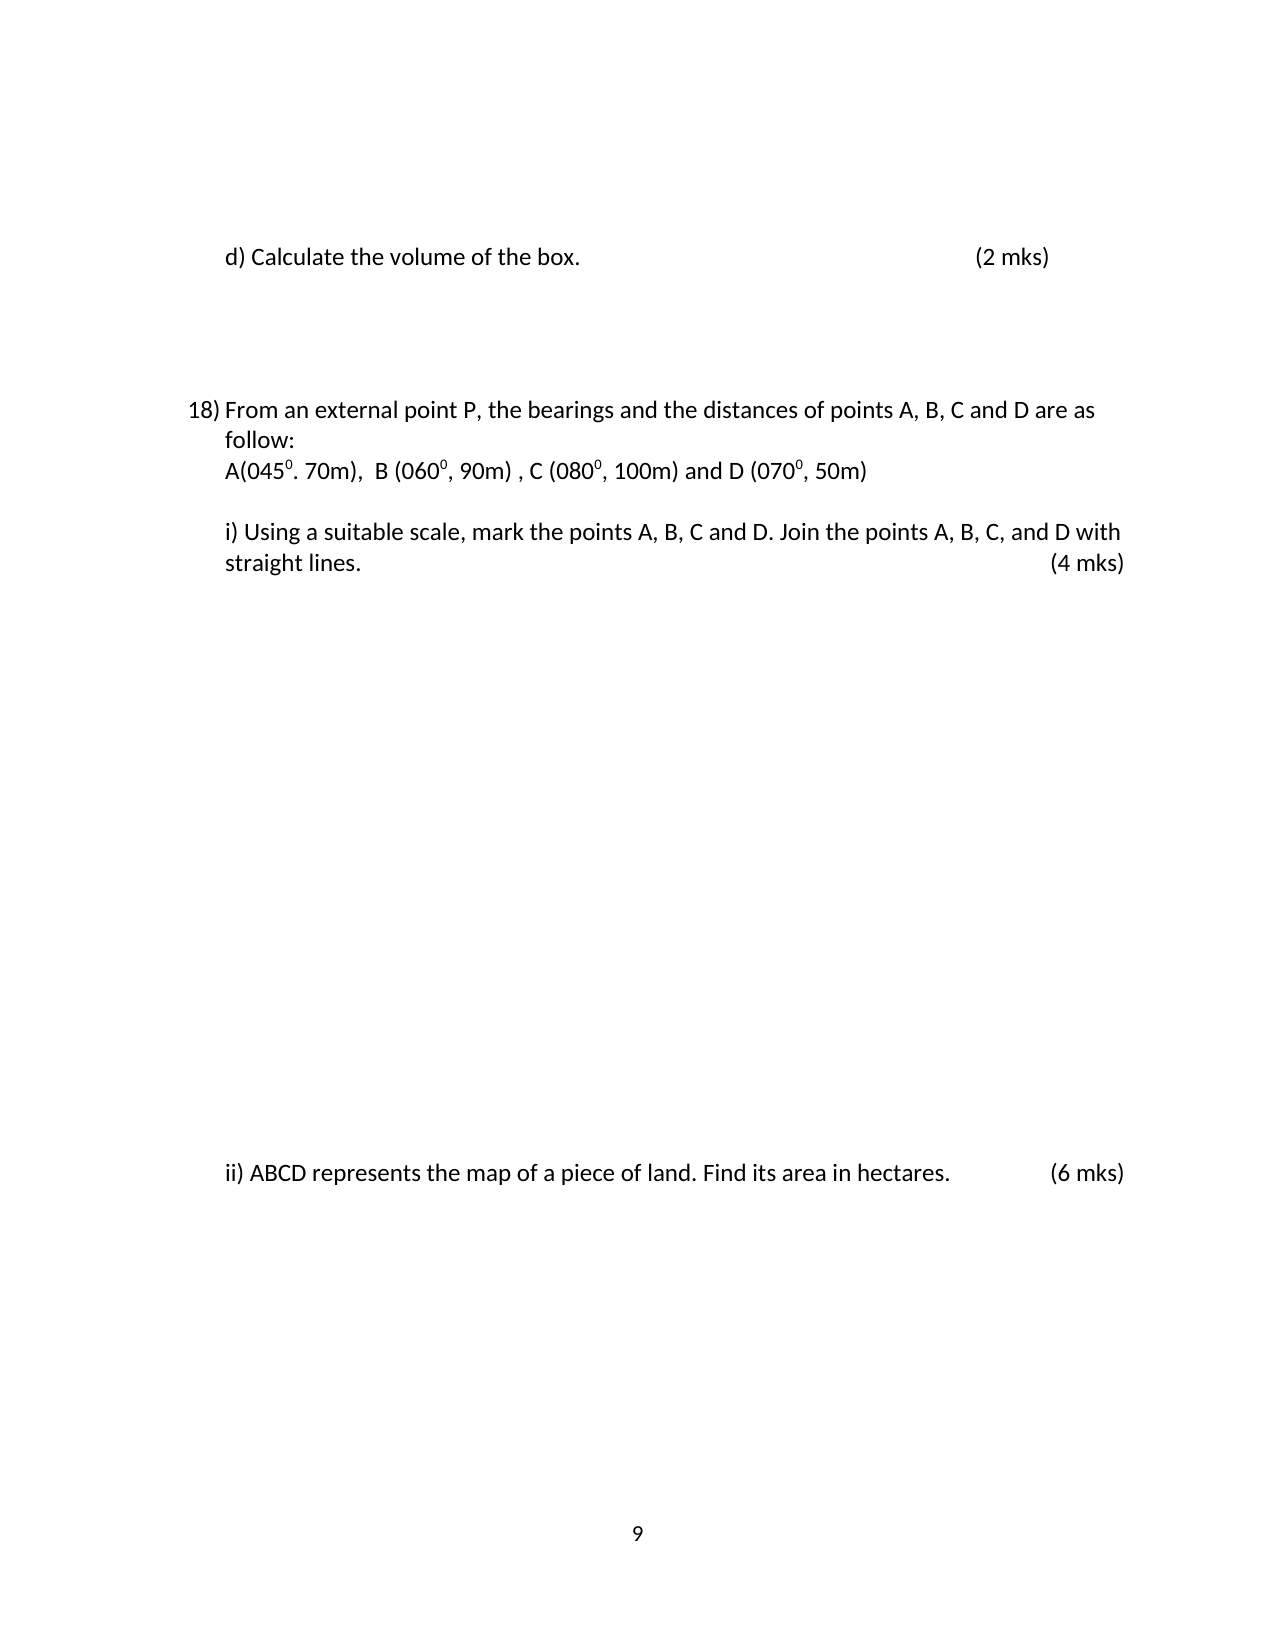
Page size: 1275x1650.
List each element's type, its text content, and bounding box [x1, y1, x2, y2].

list ii) ABCD represents the map of a piece of land. Find its area in hectares. (6 mks) [225, 1157, 1125, 1188]
list d) Calculate the volume of the box. (2 mks) [225, 242, 1125, 272]
list i) Using a suitable scale, mark the points A, B, C and D. Join the points A, B, C, and D with straight lines. (4 mks) [225, 516, 1125, 577]
list A(0450. 70m), B (0600, 90m) , C (0800, 100m) and D (0700, 50m) [225, 455, 1125, 486]
list From an external point P, the bearings and the distances of points A, B, C and D are as follow: [187, 394, 1125, 455]
